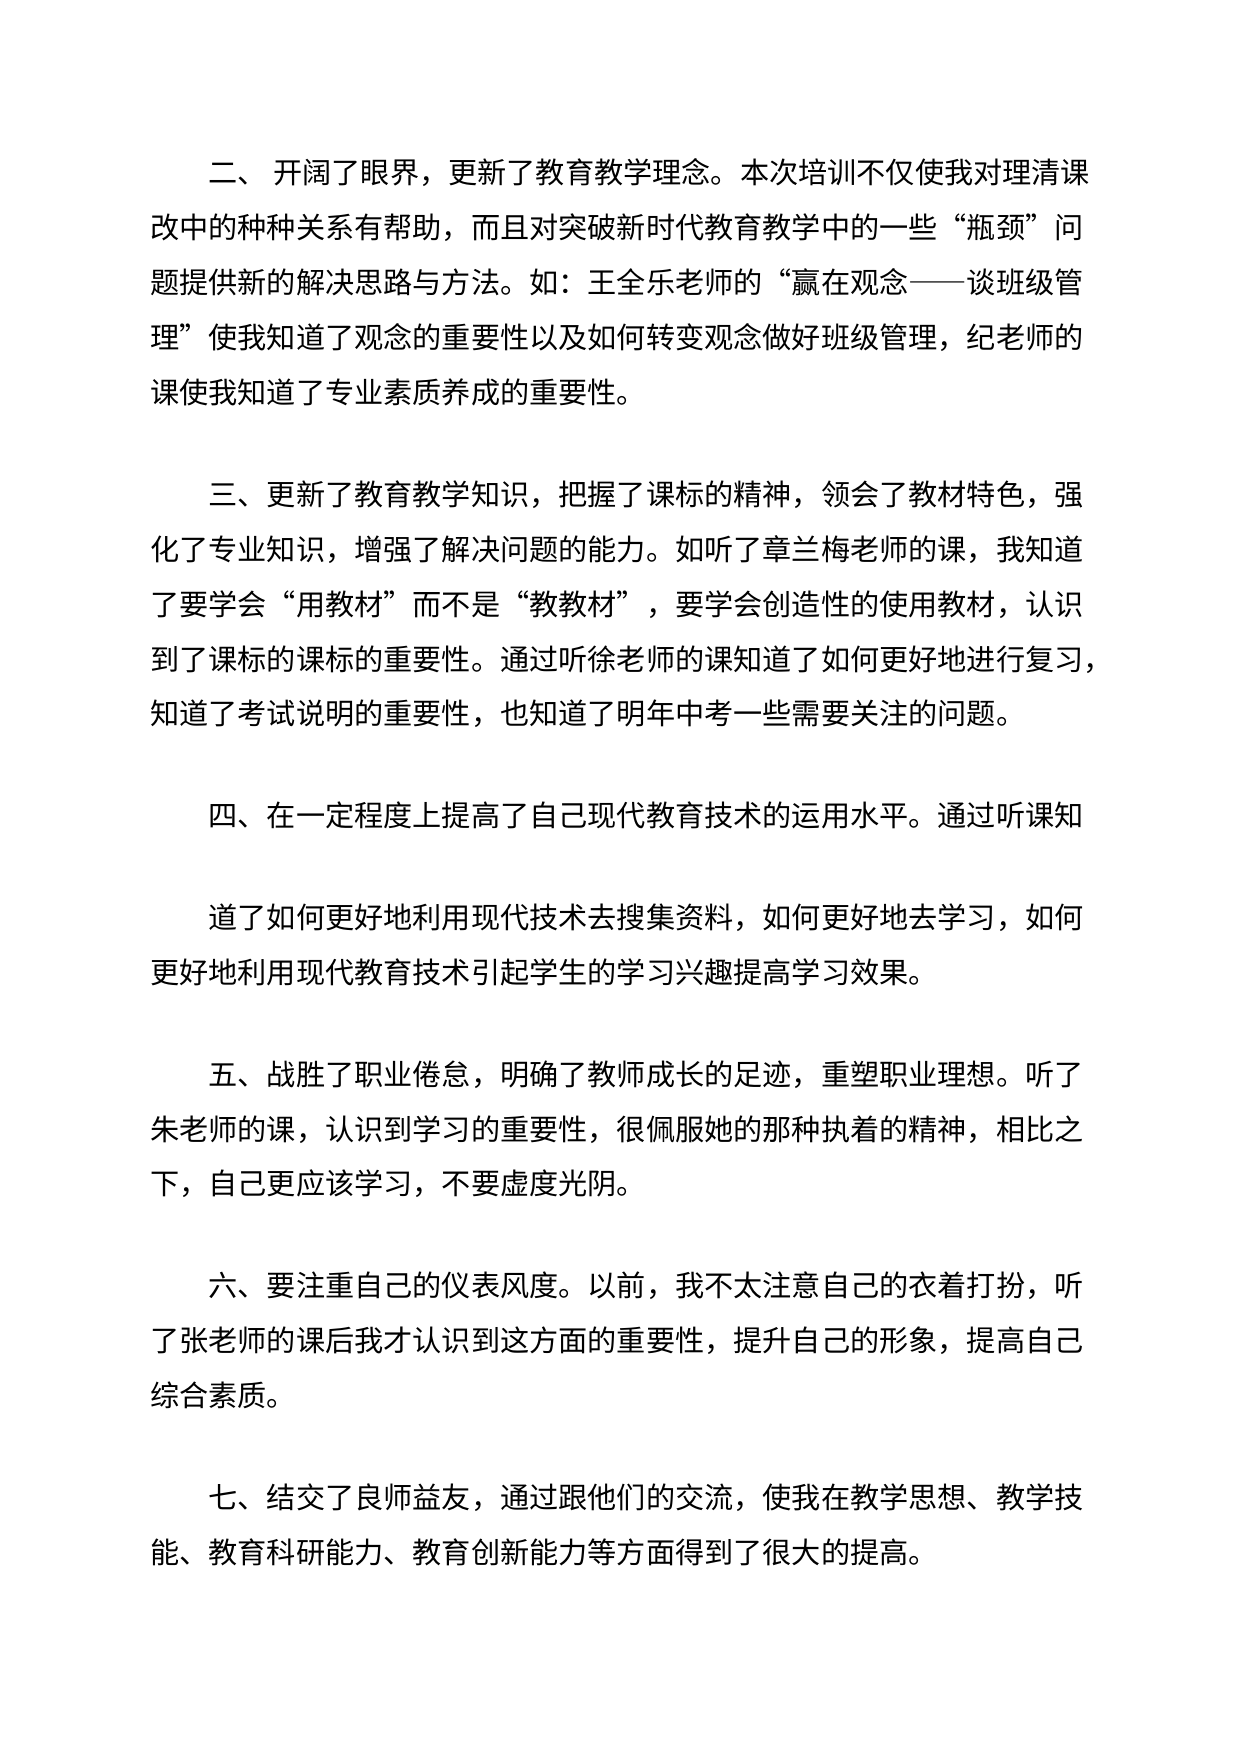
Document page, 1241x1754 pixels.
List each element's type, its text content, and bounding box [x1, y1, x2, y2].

text 三、更新了教育教学知识，把握了课标的精神，领会了教材特色，强化了专业知识，增强了解决问题的能力。如听了章兰梅老师的课，我知道了要学会“用教材”而不是“教教材”，要学会创造性的使用教材，认识到了课标的课标的重要性。通过听徐老师的课知道了如何更好地进行复习，知道了考试说明的重要性，也知道了明年中考一些需要关注的问题。 [150, 471, 1090, 733]
text 七、结交了良师益友，通过跟他们的交流，使我在教学思想、教学技能、教育科研能力、教育创新能力等方面得到了很大的提高。 [150, 1474, 1090, 1571]
text 六、要注重自己的仪表风度。以前，我不太注意自己的衣着打扮，听了张老师的课后我才认识到这方面的重要性，提升自己的形象，提高自己综合素质。 [150, 1263, 1090, 1415]
text 五、战胜了职业倦怠，明确了教师成长的足迹，重塑职业理想。听了朱老师的课，认识到学习的重要性，很佩服她的那种执着的精神，相比之下，自己更应该学习，不要虚度光阴。 [150, 1051, 1090, 1203]
text 二、 开阔了眼界，更新了教育教学理念。本次培训不仅使我对理清课改中的种种关系有帮助，而且对突破新时代教育教学中的一些“瓶颈”问题提供新的解决思路与方法。如：王全乐老师的“赢在观念——谈班级管理”使我知道了观念的重要性以及如何转变观念做好班级管理，纪老师的课使我知道了专业素质养成的重要性。 [150, 150, 1090, 412]
text 道了如何更好地利用现代技术去搜集资料，如何更好地去学习，如何更好地利用现代教育技术引起学生的学习兴趣提高学习效果。 [150, 894, 1090, 992]
text 四、在一定程度上提高了自己现代教育技术的运用水平。通过听课知 [150, 793, 1090, 835]
